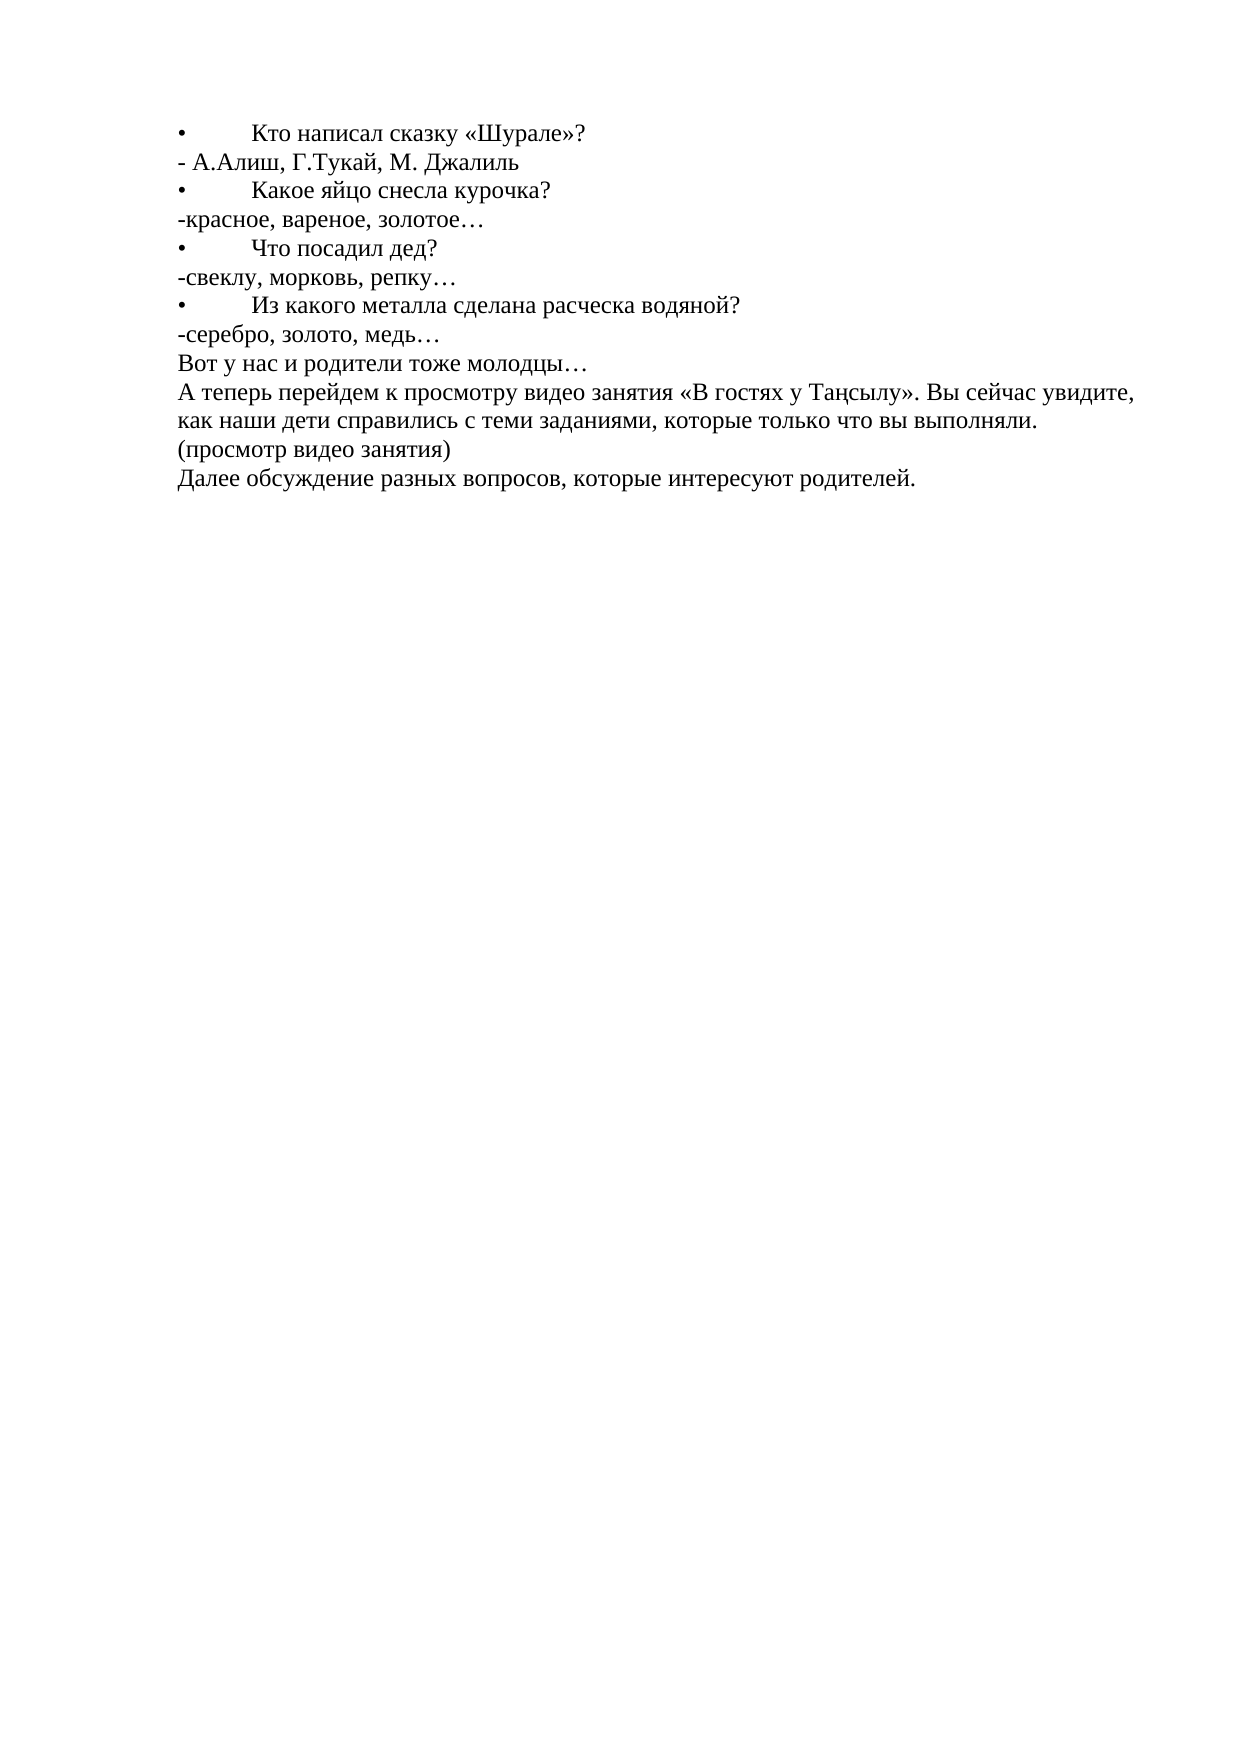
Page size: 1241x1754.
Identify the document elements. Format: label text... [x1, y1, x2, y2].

text -красное, вареное, золотое… [177, 204, 1152, 233]
text А теперь перейдем к просмотру видео занятия «В гостях у Таңсылу». Вы сейчас увидите, как наши дети справились с теми заданиями, которые только что вы выполняли. [177, 377, 1152, 434]
text Вот у нас и родители тоже молодцы… [177, 348, 1152, 377]
text • Что посадил дед? [177, 233, 1152, 262]
text (просмотр видео занятия) [177, 434, 1152, 463]
text • Из какого металла сделана расческа водяной? [177, 291, 1152, 319]
text • Какое яйцо снесла курочка? [177, 176, 1152, 204]
text Далее обсуждение разных вопросов, которые интересуют родителей. [177, 463, 1152, 492]
text -серебро, золото, медь… [177, 319, 1152, 348]
text • Кто написал сказку «Шурале»? [177, 118, 1152, 147]
text -свеклу, морковь, репку… [177, 262, 1152, 291]
text - А.Алиш, Г.Тукай, М. Джалиль [177, 147, 1152, 176]
